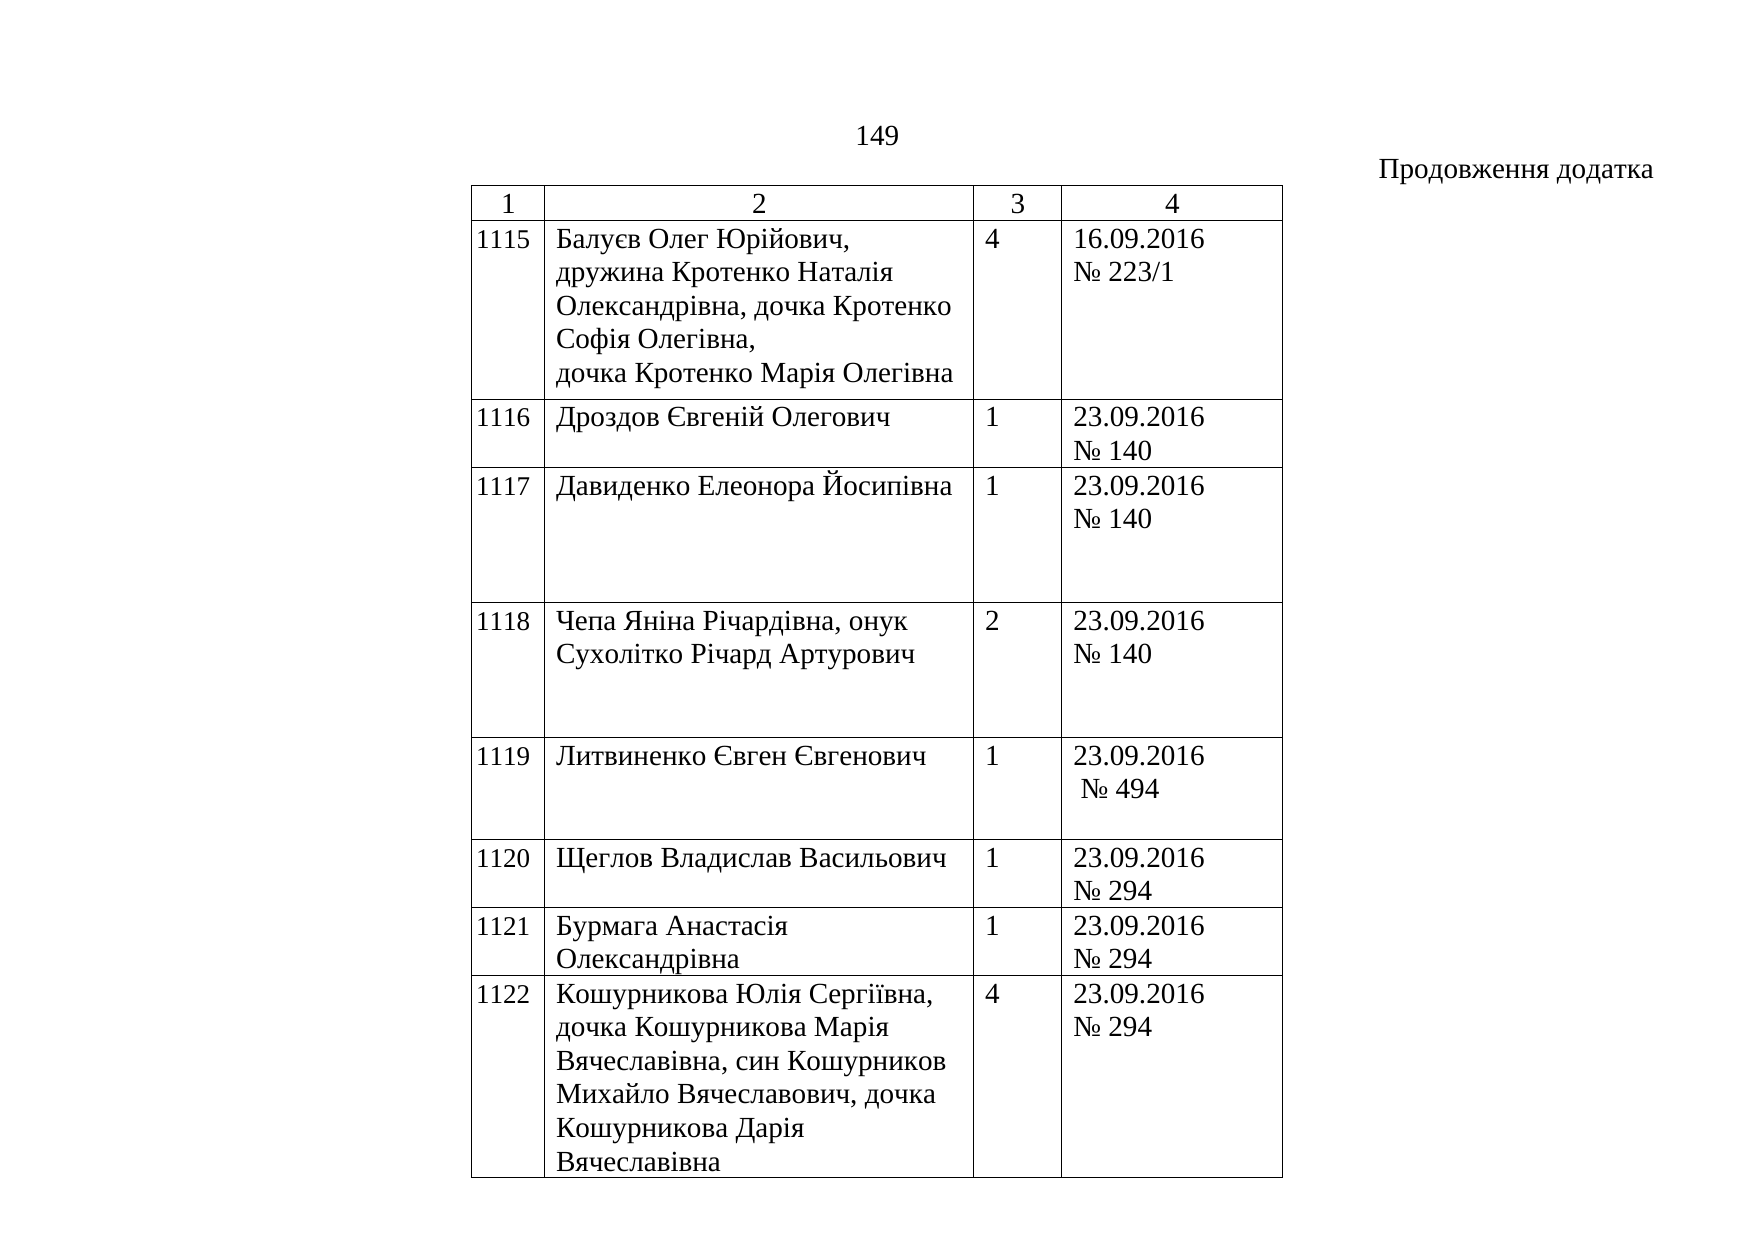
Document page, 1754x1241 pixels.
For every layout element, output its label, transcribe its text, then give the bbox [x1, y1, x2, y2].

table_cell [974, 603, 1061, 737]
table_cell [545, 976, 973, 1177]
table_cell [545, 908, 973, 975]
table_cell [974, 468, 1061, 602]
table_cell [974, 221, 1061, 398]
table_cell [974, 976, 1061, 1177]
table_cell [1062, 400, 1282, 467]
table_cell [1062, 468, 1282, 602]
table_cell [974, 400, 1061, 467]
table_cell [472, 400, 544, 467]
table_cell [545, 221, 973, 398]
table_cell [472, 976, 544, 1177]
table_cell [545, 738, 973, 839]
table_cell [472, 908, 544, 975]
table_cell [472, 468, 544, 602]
table_header 2 [545, 186, 973, 220]
table_header 3 [974, 186, 1061, 220]
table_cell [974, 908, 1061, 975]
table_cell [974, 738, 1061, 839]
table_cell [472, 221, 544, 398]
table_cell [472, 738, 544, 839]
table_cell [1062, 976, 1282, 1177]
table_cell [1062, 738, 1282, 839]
table_header 4 [1062, 186, 1282, 220]
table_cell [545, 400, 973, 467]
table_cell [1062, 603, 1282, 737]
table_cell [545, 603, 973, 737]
table_header 1 [472, 186, 544, 220]
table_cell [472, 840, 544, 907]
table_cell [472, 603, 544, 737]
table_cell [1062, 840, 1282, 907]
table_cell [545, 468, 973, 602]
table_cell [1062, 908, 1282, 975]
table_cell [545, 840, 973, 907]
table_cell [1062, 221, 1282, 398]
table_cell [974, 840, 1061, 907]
